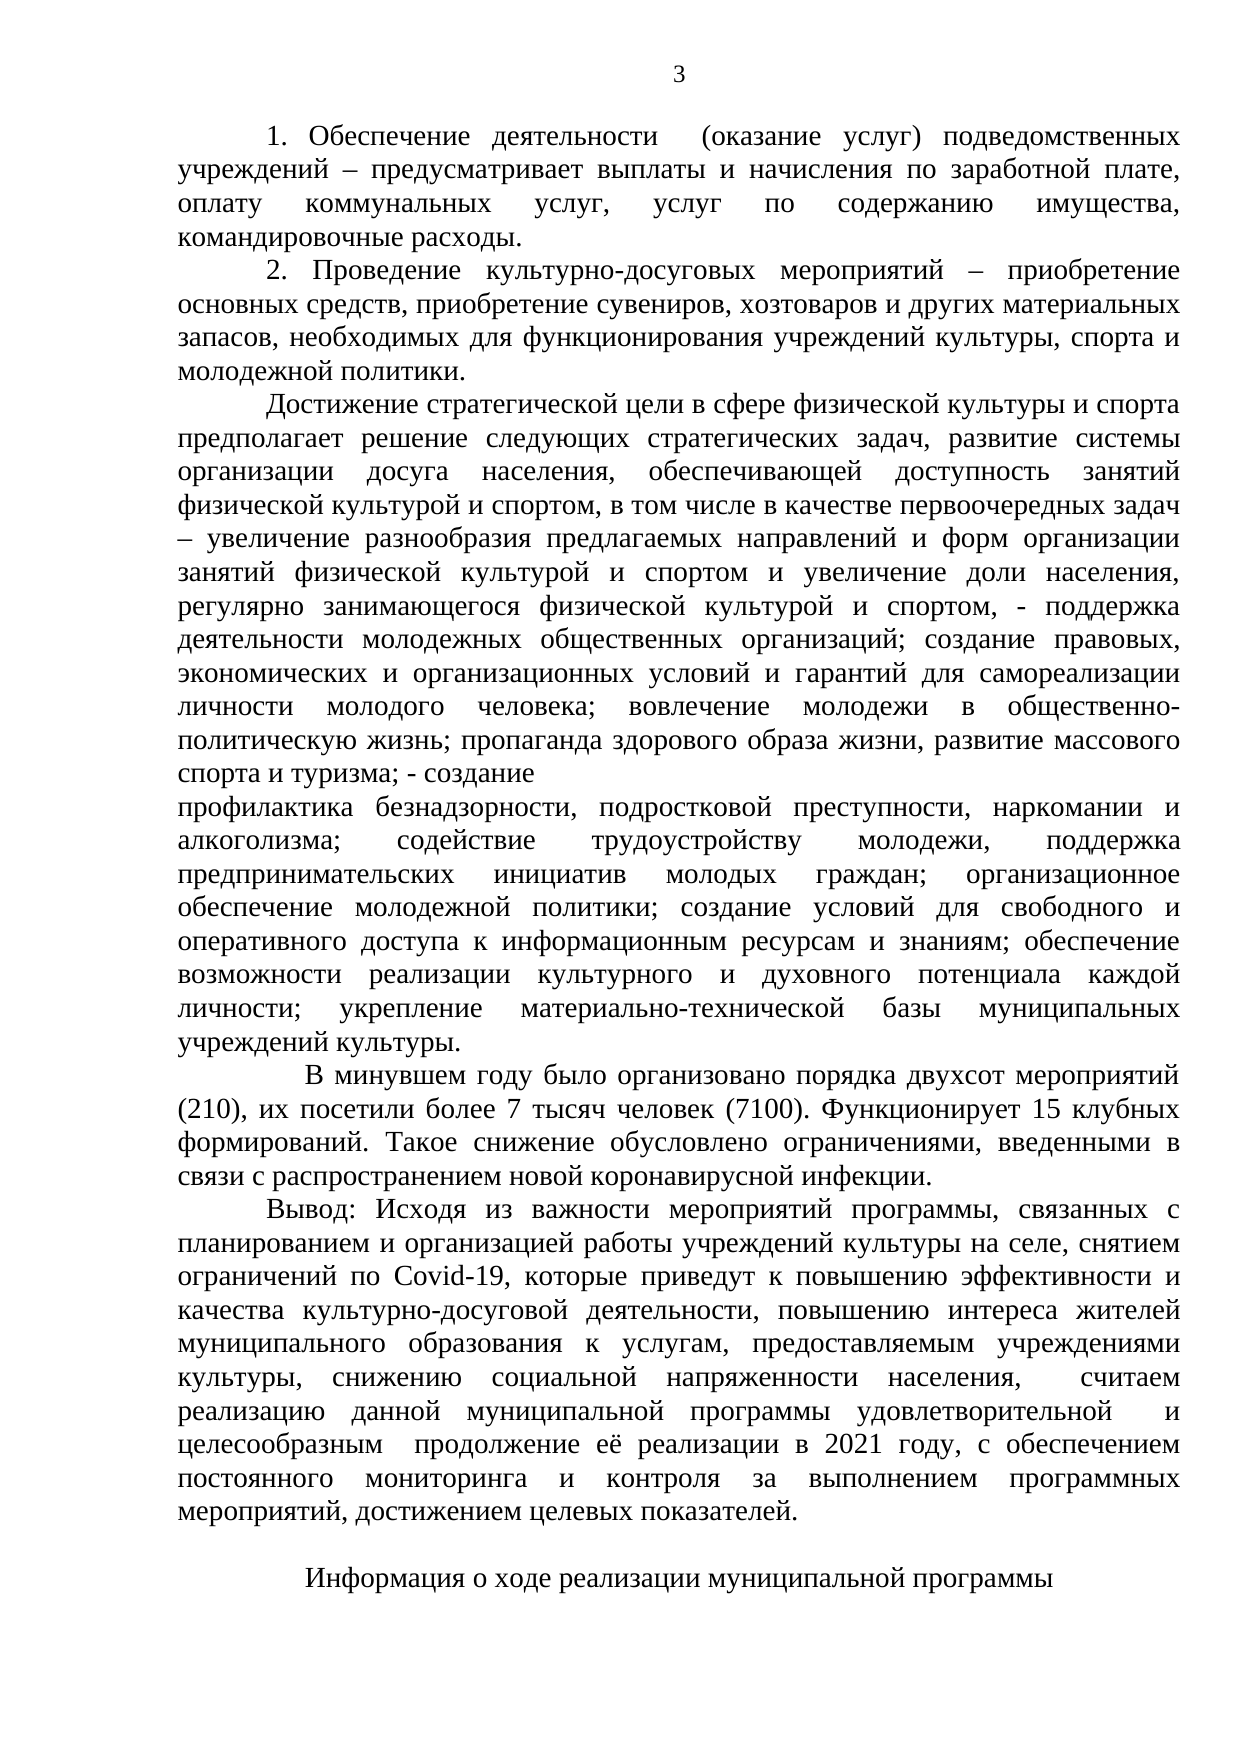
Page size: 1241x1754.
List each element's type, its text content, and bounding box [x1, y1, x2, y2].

text Достижение стратегической цели в сфере физической культуры и спорта предполагает решение следующих стратегических задач, развитие системы организации досуга населения, обеспечивающей доступность занятий физической культурой и спортом, в том числе в качестве первоочередных задач – увеличение разнообразия предлагаемых направлений и форм организации занятий физической культурой и спортом и увеличение доли населения, регулярно занимающегося физической культурой и спортом, - поддержка деятельности молодежных общественных организаций; создание правовых, экономических и организационных условий и гарантий для самореализации личности молодого человека; вовлечение молодежи в общественно-политическую жизнь; пропаганда здорового образа жизни, развитие массового спорта и туризма; - создание [177, 386, 1181, 789]
text 2. Проведение культурно-досуговых мероприятий – приобретение основных средств, приобретение сувениров, хозтоваров и других материальных запасов, необходимых для функционирования учреждений культуры, спорта и молодежной политики. [177, 252, 1181, 386]
text Вывод: Исходя из важности мероприятий программы, связанных с планированием и организацией работы учреждений культуры на селе, снятием ограничений по Covid-19, которые приведут к повышению эффективности и качества культурно-досуговой деятельности, повышению интереса жителей муниципального образования к услугам, предоставляемым учреждениями культуры, снижению социальной напряженности населения, считаем реализацию данной муниципальной программы удовлетворительной и целесообразным продолжение её реализации в 2021 году, с обеспечением постоянного мониторинга и контроля за выполнением программных мероприятий, достижением целевых показателей. [177, 1191, 1181, 1527]
text В минувшем году было организовано порядка двухсот мероприятий (210), их посетили более 7 тысяч человек (7100). Функционирует 15 клубных формирований. Такое снижение обусловлено ограничениями, введенными в связи с распространением новой коронавирусной инфекции. [177, 1057, 1181, 1191]
text профилактика безнадзорности, подростковой преступности, наркомании и алкоголизма; содействие трудоустройству молодежи, поддержка предпринимательских инициатив молодых граждан; организационное обеспечение молодежной политики; создание условий для свободного и оперативного доступа к информационным ресурсам и знаниям; обеспечение возможности реализации культурного и духовного потенциала каждой личности; укрепление материально-технической базы муниципальных учреждений культуры. [177, 789, 1181, 1057]
text 1. Обеспечение деятельности (оказание услуг) подведомственных учреждений – предусматривает выплаты и начисления по заработной плате, оплату коммунальных услуг, услуг по содержанию имущества, командировочные расходы. [177, 118, 1181, 252]
text Информация о ходе реализации муниципальной программы [177, 1560, 1181, 1594]
